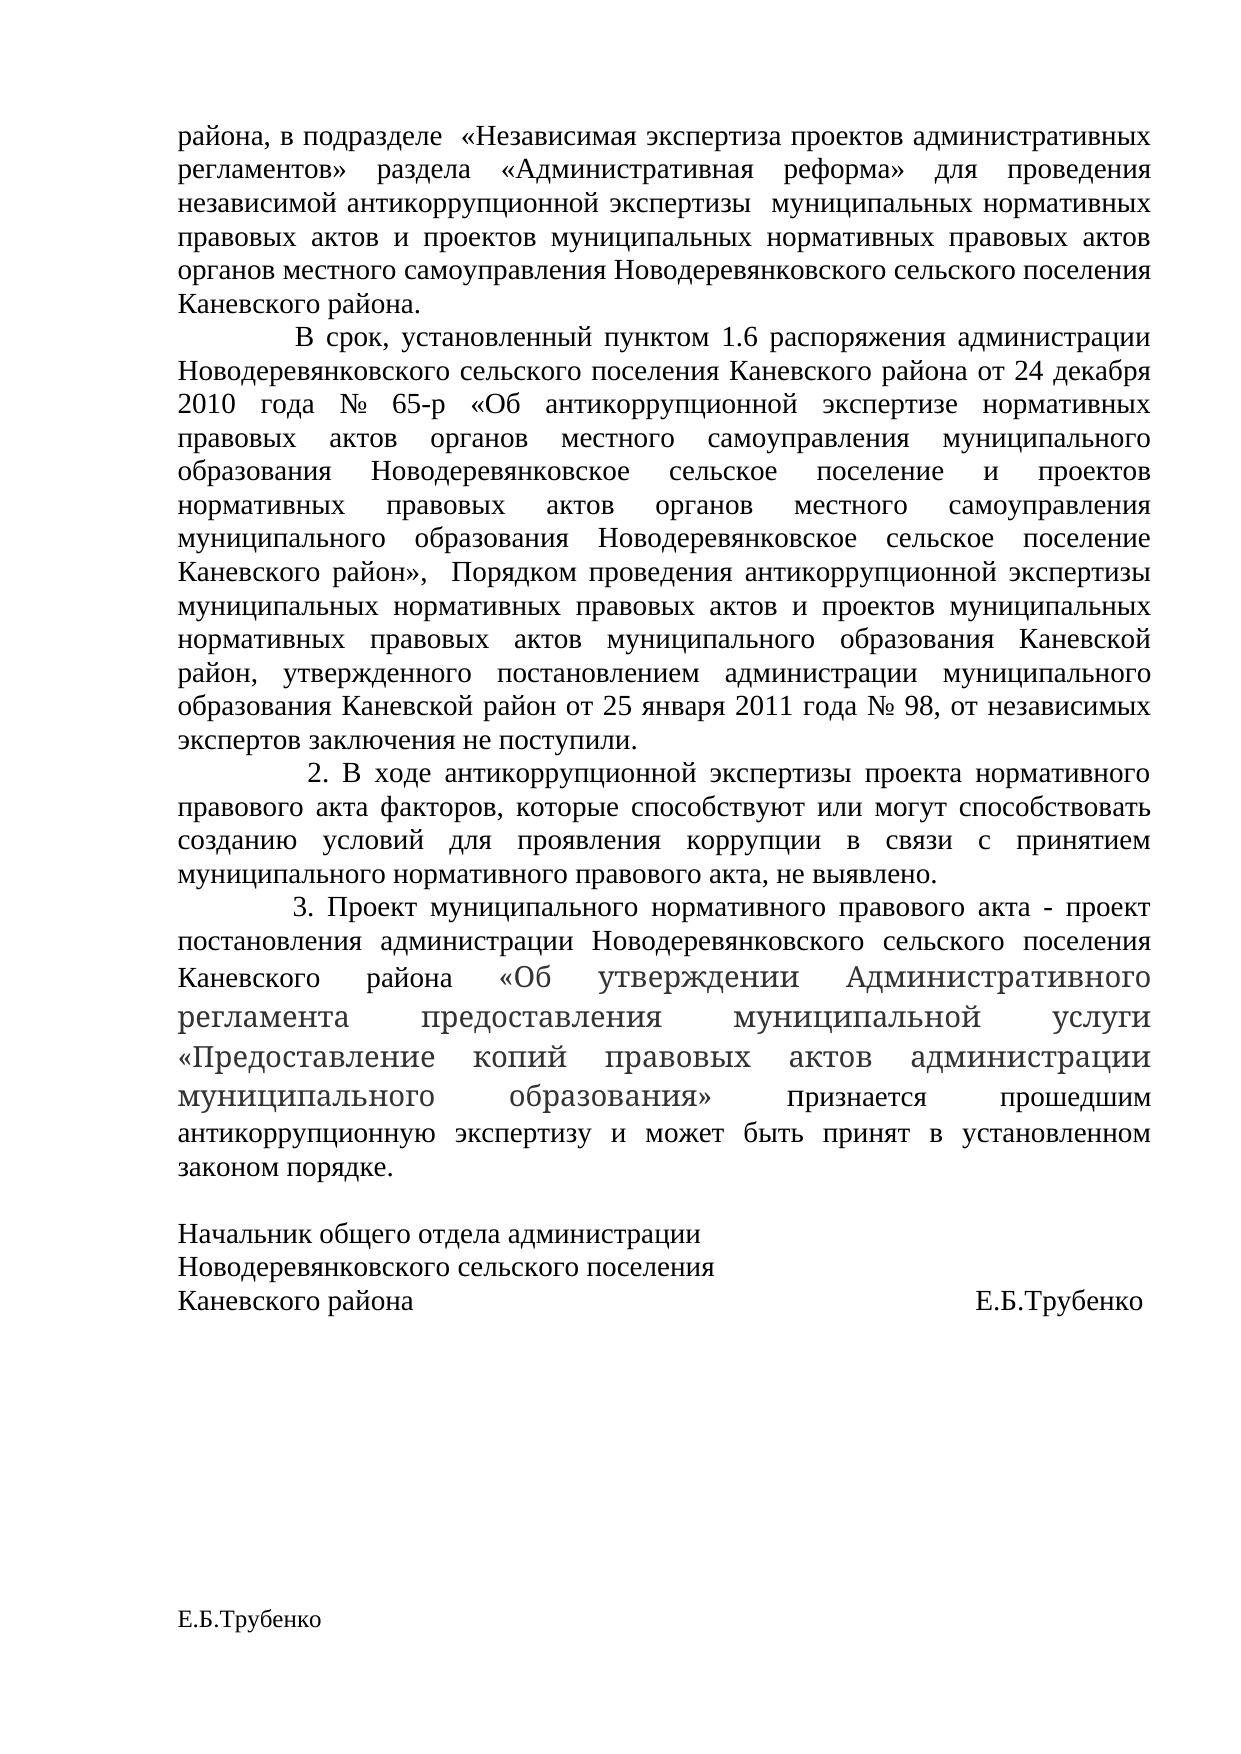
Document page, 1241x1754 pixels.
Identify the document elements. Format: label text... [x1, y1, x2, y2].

text Начальник общего отдела администрации [177, 1216, 1152, 1249]
text В срок, установленный пунктом 1.6 распоряжения администрации Новодеревянковского сельского поселения Каневского района от 24 декабря 2010 года № 65-р «Об антикоррупционной экспертизе нормативных правовых актов органов местного самоуправления муниципального образования Новодеревянковское сельское поселение и проектов нормативных правовых актов органов местного самоуправления муниципального образования Новодеревянковское сельское поселение Каневского район», Порядком проведения антикоррупционной экспертизы муниципальных нормативных правовых актов и проектов муниципальных нормативных правовых актов муниципального образования Каневской район, утвержденного постановлением администрации муниципального образования Каневской район от 25 января 2011 года № 98, от независимых экспертов заключения не поступили. [177, 319, 1152, 755]
text Каневского района Е.Б.Трубенко [177, 1283, 1152, 1317]
text 3. Проект муниципального нормативного правового акта - проект постановления администрации Новодеревянковского сельского поселения Каневского района «Об утверждении Административного регламента предоставления муниципальной услуги «Предоставление копий правовых актов администрации муниципального образования» признается прошедшим антикоррупционную экспертизу и может быть принят в установленном законом порядке. [177, 889, 1152, 996]
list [177, 118, 1152, 319]
text 2. В ходе антикоррупционной экспертизы проекта нормативного правового акта факторов, которые способствуют или могут способствовать созданию условий для проявления коррупции в связи с принятием муниципального нормативного правового акта, не выявлено. [177, 755, 1152, 889]
text Новодеревянковского сельского поселения [177, 1249, 1152, 1283]
text 3. Проект муниципального нормативного правового акта - проект постановления администрации Новодеревянковского сельского поселения Каневского района «Об утверждении Административного регламента предоставления муниципальной услуги «Предоставление копий правовых актов администрации муниципального образования» признается прошедшим антикоррупционную экспертизу и может быть принят в установленном законом порядке. [177, 1076, 1152, 1182]
text Е.Б.Трубенко [177, 1604, 1152, 1633]
